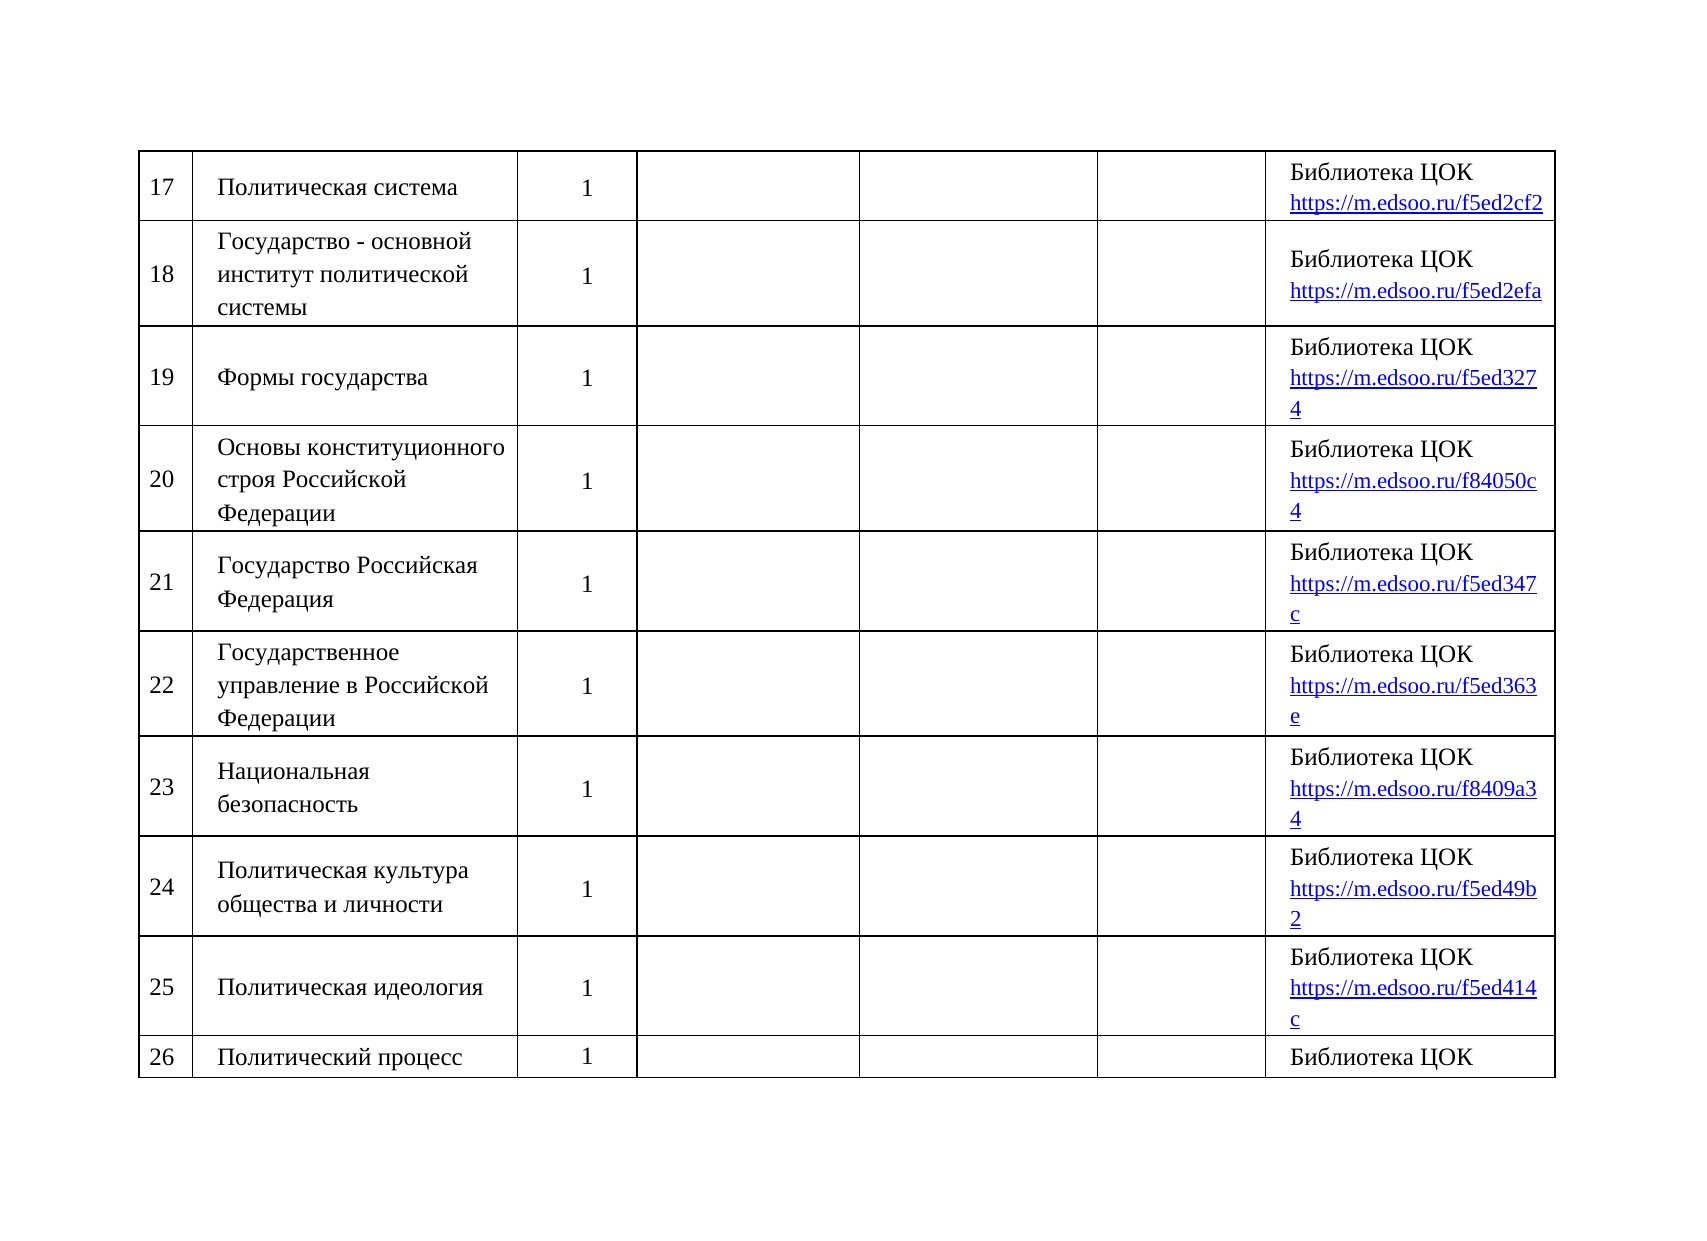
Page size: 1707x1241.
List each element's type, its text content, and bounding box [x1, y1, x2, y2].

table_cell 1 [518, 152, 636, 219]
table_cell 1 [518, 737, 636, 835]
table_cell 26 [140, 1036, 192, 1077]
table_cell 17 [140, 152, 192, 219]
table_cell [1098, 1036, 1265, 1077]
table_cell [638, 152, 859, 219]
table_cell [1266, 1036, 1554, 1077]
table_cell Библиотека ЦОК https://m.edsoo.ru/f5ed363e [1266, 632, 1554, 735]
table_cell [860, 837, 1097, 935]
table_cell 23 [140, 737, 192, 835]
table_cell [638, 1036, 859, 1077]
table_cell [1098, 937, 1265, 1035]
table_cell 1 [518, 1036, 636, 1077]
table_cell 20 [140, 426, 192, 530]
table_cell [638, 737, 859, 835]
table_cell Библиотека ЦОК https://m.edsoo.ru/f5ed2efa [1266, 221, 1554, 325]
table_cell Библиотека ЦОК https://m.edsoo.ru/f5ed3274 [1266, 327, 1554, 425]
table_cell [638, 632, 859, 735]
table_cell 22 [140, 632, 192, 735]
table_cell [1098, 532, 1265, 630]
table_cell Государство Российская Федерация [193, 532, 517, 630]
table_cell [860, 1036, 1097, 1077]
table_cell 24 [140, 837, 192, 935]
table_cell [1098, 837, 1265, 935]
table_cell Библиотека ЦОК https://m.edsoo.ru/f5ed347c [1266, 532, 1554, 630]
table_cell 1 [518, 327, 636, 425]
table_cell 1 [518, 426, 636, 530]
table_cell Библиотека ЦОК https://m.edsoo.ru/f5ed49b2 [1266, 837, 1554, 935]
table_cell Политическая система [193, 152, 517, 219]
table_cell [860, 532, 1097, 630]
table_cell [860, 426, 1097, 530]
table_cell 1 [518, 632, 636, 735]
table_cell Политическая культура общества и личности [193, 837, 517, 935]
table_cell [638, 532, 859, 630]
table_cell [860, 632, 1097, 735]
table_cell 25 [140, 937, 192, 1035]
table_cell 1 [518, 837, 636, 935]
table_cell [860, 152, 1097, 219]
table_cell Национальная безопасность [193, 737, 517, 835]
table_cell 21 [140, 532, 192, 630]
table_cell [1098, 221, 1265, 325]
table_cell Библиотека ЦОК https://m.edsoo.ru/f5ed2cf2 [1266, 152, 1554, 219]
table_cell 1 [518, 937, 636, 1035]
table_cell 19 [140, 327, 192, 425]
table_cell [860, 221, 1097, 325]
table_cell Государственное управление в Российской Федерации [193, 632, 517, 735]
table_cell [193, 1036, 517, 1077]
table_cell [1098, 632, 1265, 735]
table_cell [860, 327, 1097, 425]
table_cell 1 [518, 532, 636, 630]
table_cell [638, 426, 859, 530]
table_cell Библиотека ЦОК https://m.edsoo.ru/f5ed414c [1266, 937, 1554, 1035]
table_cell [638, 837, 859, 935]
table_cell 1 [518, 221, 636, 325]
table_cell [1098, 327, 1265, 425]
table_cell [860, 737, 1097, 835]
table_cell 18 [140, 221, 192, 325]
table_cell Библиотека ЦОК https://m.edsoo.ru/f84050c4 [1266, 426, 1554, 530]
table_cell [1098, 426, 1265, 530]
table_cell [638, 221, 859, 325]
table_cell [638, 327, 859, 425]
table_cell Формы государства [193, 327, 517, 425]
table_cell [1098, 152, 1265, 219]
table_cell [1098, 737, 1265, 835]
table_cell Библиотека ЦОК https://m.edsoo.ru/f8409a34 [1266, 737, 1554, 835]
table_cell Основы конституционного строя Российской Федерации [193, 426, 517, 530]
table_cell [860, 937, 1097, 1035]
table_cell [638, 937, 859, 1035]
table_cell Государство - основной институт политической системы [193, 221, 517, 325]
table_cell Политическая идеология [193, 937, 517, 1035]
